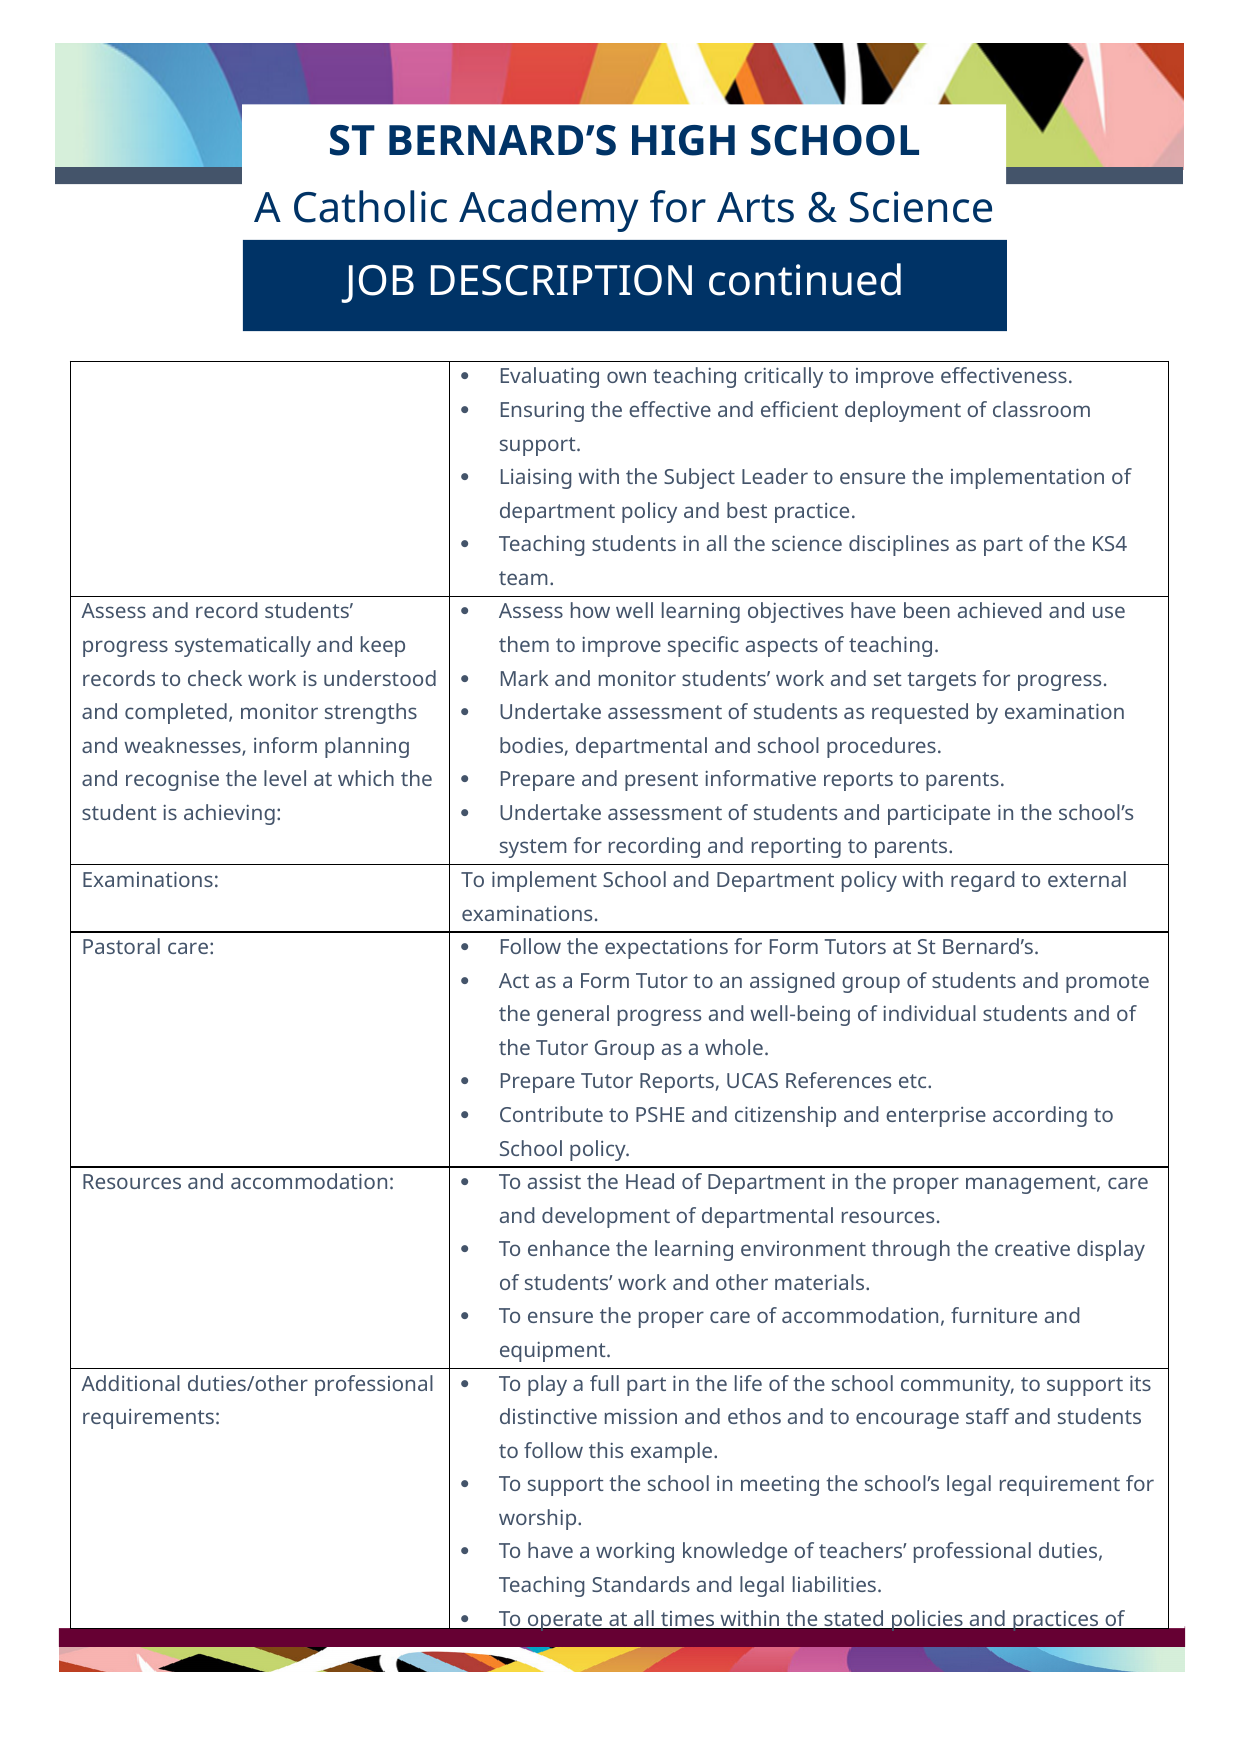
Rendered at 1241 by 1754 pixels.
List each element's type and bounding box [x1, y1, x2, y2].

picture [59, 1647, 1185, 1672]
picture [55, 43, 1184, 170]
